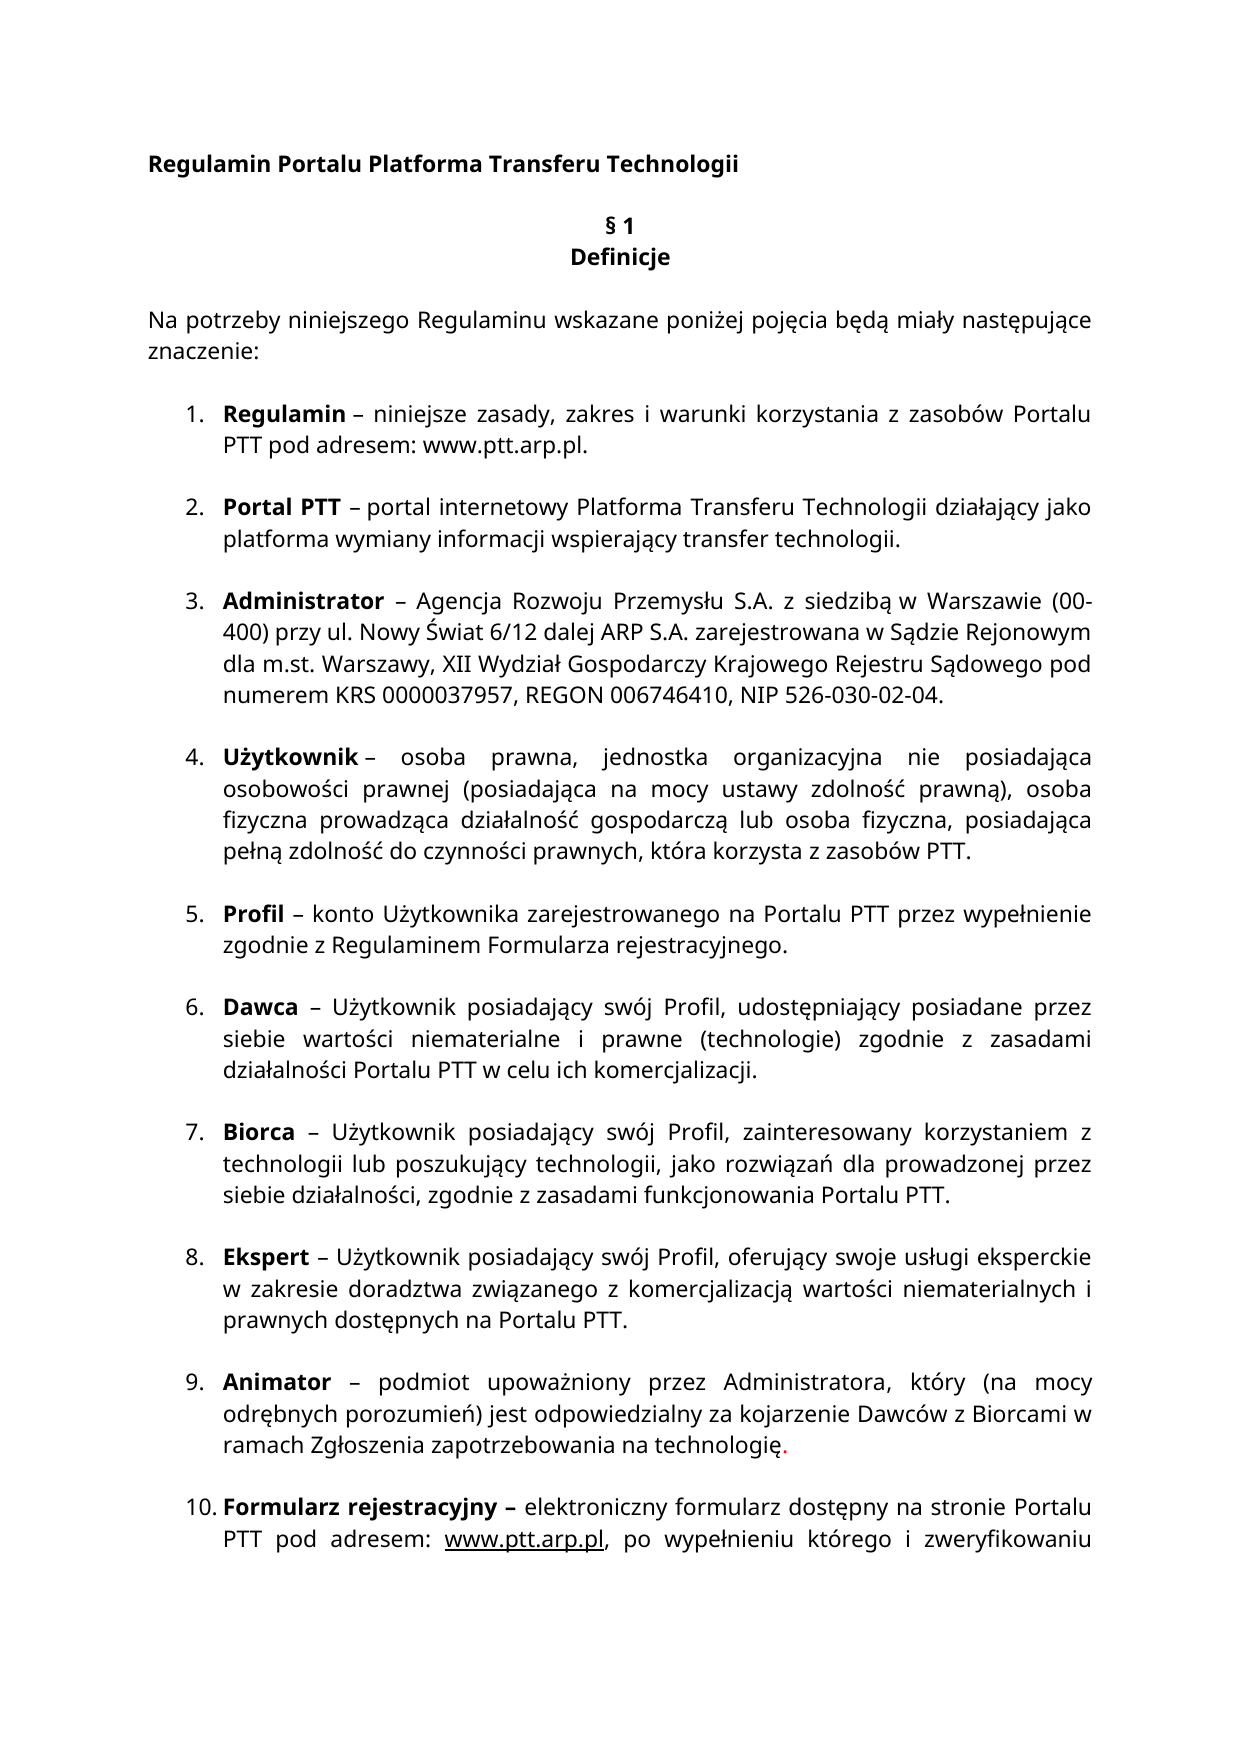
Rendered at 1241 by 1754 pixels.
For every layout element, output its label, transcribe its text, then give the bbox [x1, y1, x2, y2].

text Regulamin Portalu Platforma Transferu Technologii [148, 148, 1093, 179]
list Regulamin – niniejsze zasady, zakres i warunki korzystania z zasobów Portalu PTT pod adresem: www.ptt.arp.pl. [185, 398, 1093, 460]
text Definicje [148, 241, 1093, 273]
list Biorca – Użytkownik posiadający swój Profil, zainteresowany korzystaniem z technologii lub poszukujący technologii, jako rozwiązań dla prowadzonej przez siebie działalności, zgodnie z zasadami funkcjonowania Portalu PTT. [185, 1116, 1093, 1210]
list Ekspert – Użytkownik posiadający swój Profil, oferujący swoje usługi eksperckie w zakresie doradztwa związanego z komercjalizacją wartości niematerialnych i prawnych dostępnych na Portalu PTT. [185, 1241, 1093, 1335]
list Profil – konto Użytkownika zarejestrowanego na Portalu PTT przez wypełnienie zgodnie z Regulaminem Formularza rejestracyjnego. [185, 898, 1093, 960]
list Użytkownik – osoba prawna, jednostka organizacyjna nie posiadająca osobowości prawnej (posiadająca na mocy ustawy zdolność prawną), osoba fizyczna prowadząca działalność gospodarczą lub osoba fizyczna, posiadająca pełną zdolność do czynności prawnych, która korzysta z zasobów PTT. [185, 741, 1093, 866]
list Administrator – Agencja Rozwoju Przemysłu S.A. z siedzibą w Warszawie (00-400) przy ul. Nowy Świat 6/12 dalej ARP S.A. zarejestrowana w Sądzie Rejonowym dla m.st. Warszawy, XII Wydział Gospodarczy Krajowego Rejestru Sądowego pod numerem KRS 0000037957, REGON 006746410, NIP 526-030-02-04. [185, 585, 1093, 710]
list Animator – podmiot upoważniony przez Administratora, który (na mocy odrębnych porozumień) jest odpowiedzialny za kojarzenie Dawców z Biorcami w ramach Zgłoszenia zapotrzebowania na technologię. [185, 1366, 1093, 1460]
text Na potrzeby niniejszego Regulaminu wskazane poniżej pojęcia będą miały następujące znaczenie: [148, 273, 1093, 366]
list Portal PTT – portal internetowy Platforma Transferu Technologii działający jako platforma wymiany informacji wspierający transfer technologii. [185, 491, 1093, 554]
text § 1 [148, 210, 1093, 241]
list Dawca – Użytkownik posiadający swój Profil, udostępniający posiadane przez siebie wartości niematerialne i prawne (technologie) zgodnie z zasadami działalności Portalu PTT w celu ich komercjalizacji. [185, 991, 1093, 1085]
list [185, 1491, 1093, 1554]
